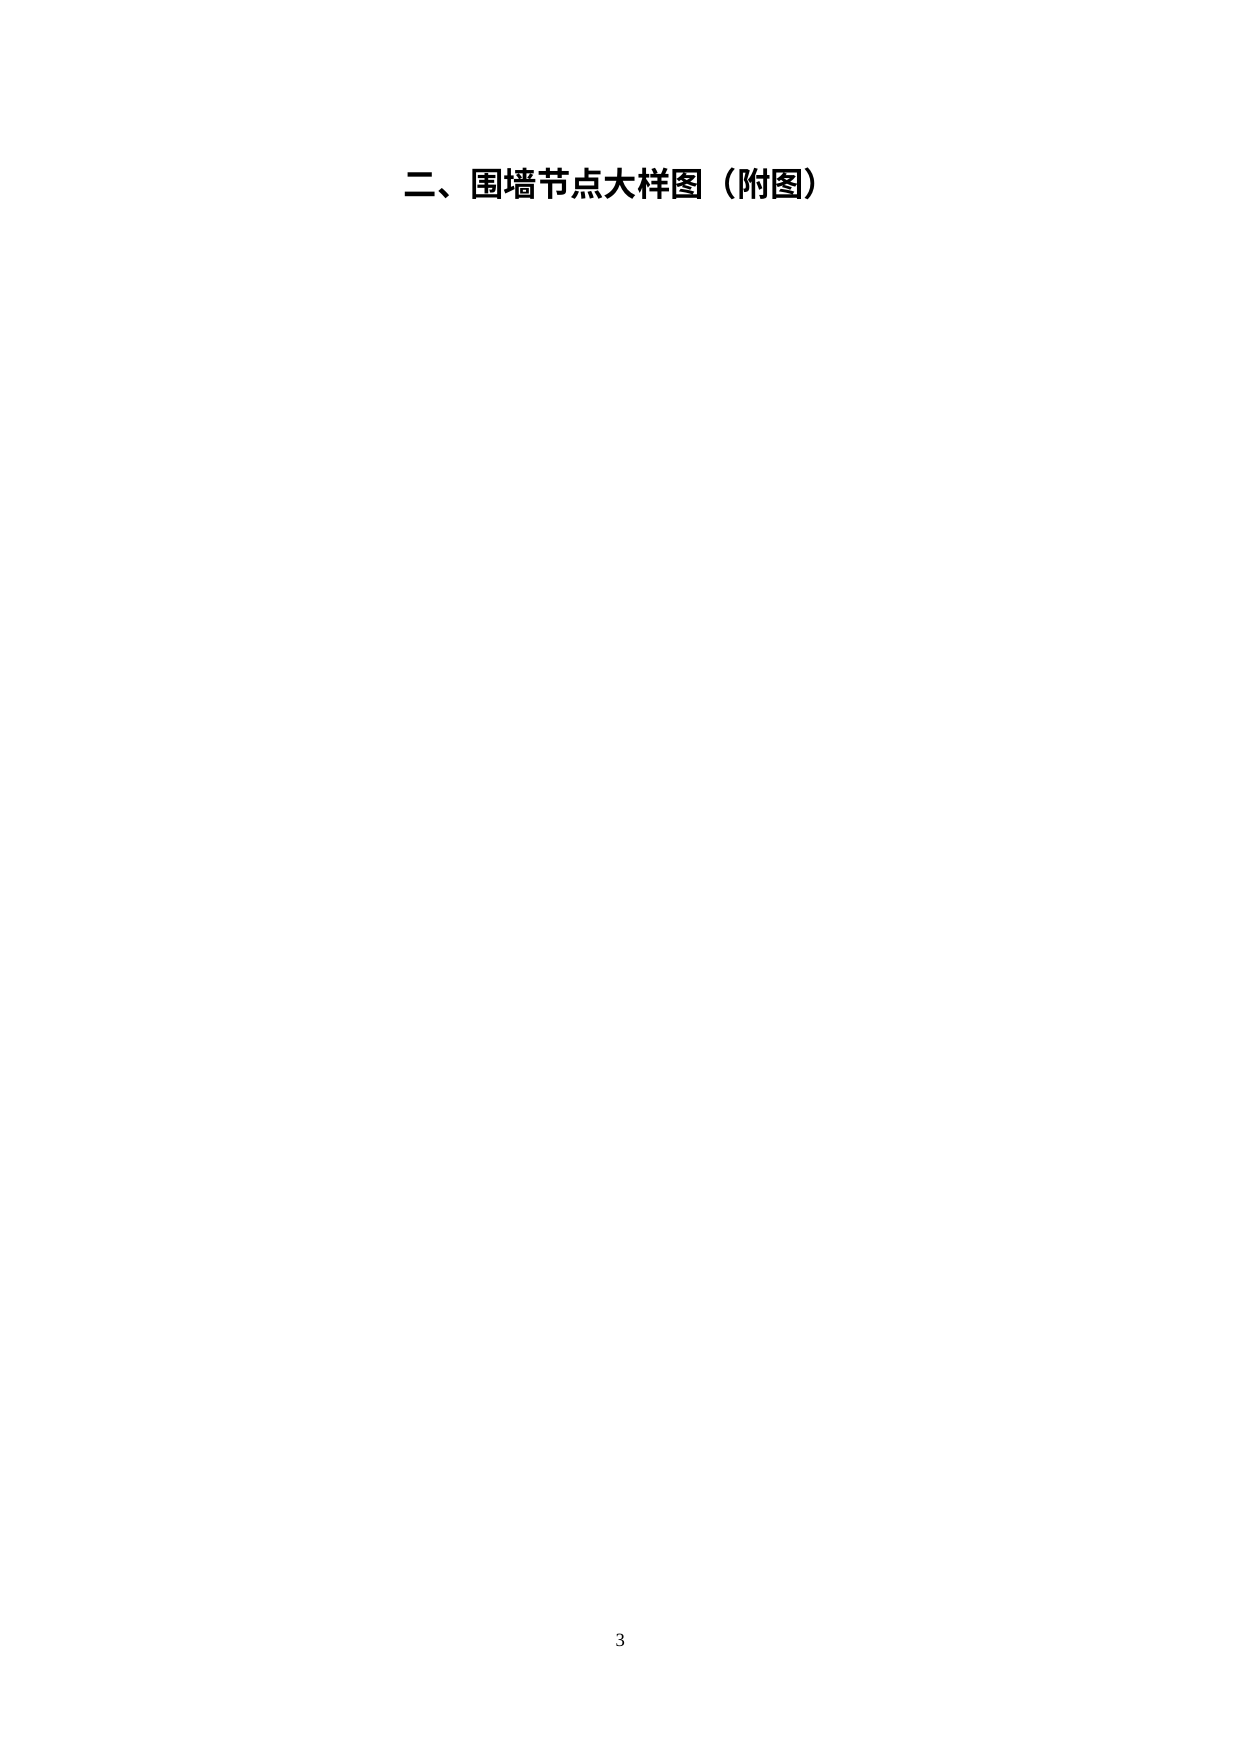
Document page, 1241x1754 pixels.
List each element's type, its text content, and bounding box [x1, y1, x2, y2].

subtitle 围墙节点大样图（附图） [75, 149, 1165, 214]
